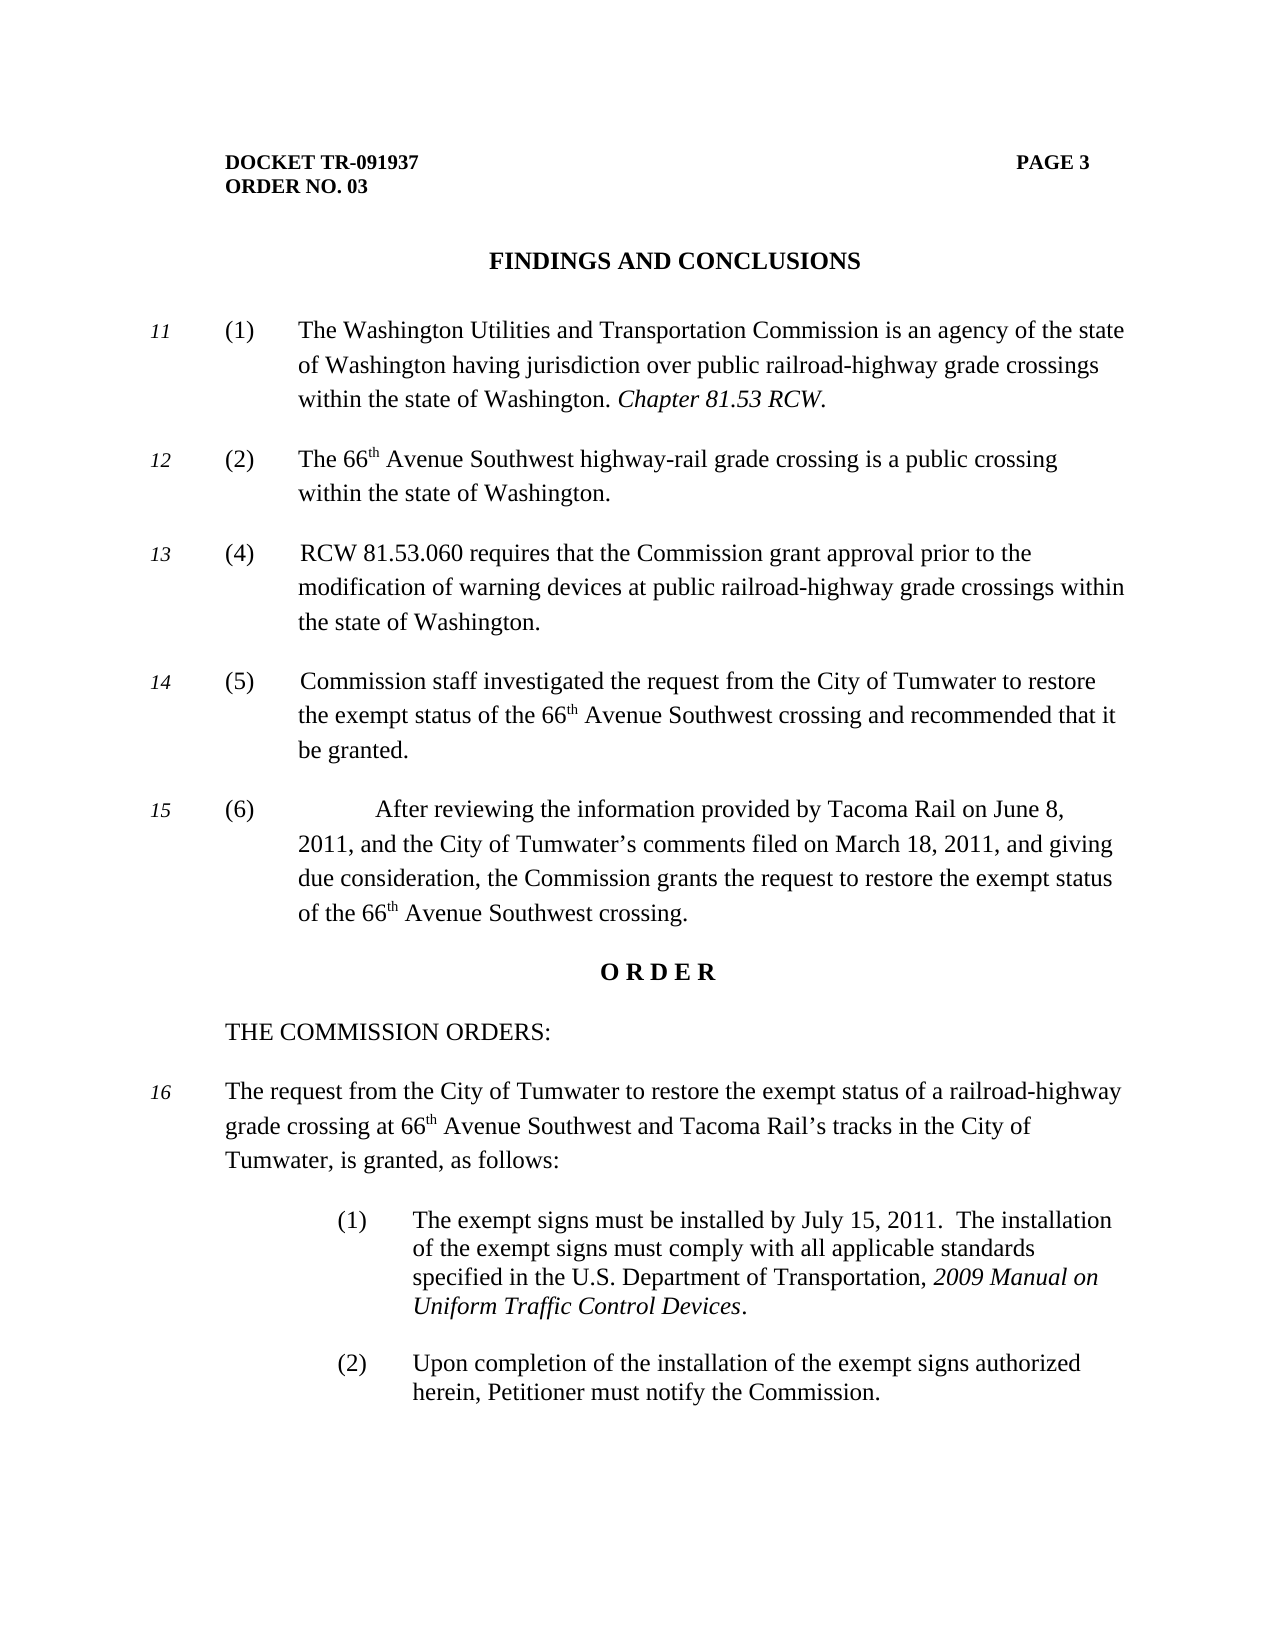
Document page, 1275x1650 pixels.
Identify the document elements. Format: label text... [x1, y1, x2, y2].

text FINDINGS AND CONCLUSIONS [225, 246, 1125, 275]
list The exempt signs must be installed by July 15, 2011. The installation of the exempt signs must comply with all applicable standards specified in the U.S. Department of Transportation, 2009 Manual on Uniform Traffic Control Devices. [337, 1205, 1125, 1320]
text (4) RCW 81.53.060 requires that the Commission grant approval prior to the modification of warning devices at public railroad-highway grade crossings within the state of . [150, 538, 1125, 635]
text (5) Commission staff investigated the request from the City of Tumwater to restore the exempt status of the 66th Avenue Southwest crossing and recommended that it be granted. [150, 666, 1125, 764]
text (6) After reviewing the information provided by Tacoma Rail on June 8, 2011, and the City of Tumwater’s comments filed on March 18, 2011, and giving due consideration, the Commission grants the request to restore the exempt status of the 66th Avenue Southwest crossing. [150, 794, 1125, 927]
list O R D E R [598, 957, 1125, 986]
text (1) The Washington Utilities and Transportation Commission is an agency of the state of having jurisdiction over public railroad-highway grade crossings within the state of . Chapter 81.53 RCW. [150, 315, 1125, 413]
list THE COMMISSION ORDERS: [225, 1017, 1125, 1046]
text (2) The 66th Avenue Southwest highway-rail grade crossing is a public crossing within the state of Washington. [150, 444, 1125, 507]
list Upon completion of the installation of the exempt signs authorized herein, Petitioner must notify the Commission. [337, 1348, 1125, 1406]
text The request from the City of Tumwater to restore the exempt status of a railroad-highway grade crossing at 66th Avenue Southwest and Tacoma Rail’s tracks in the City of Tumwater, is granted, as follows: [150, 1076, 1125, 1174]
